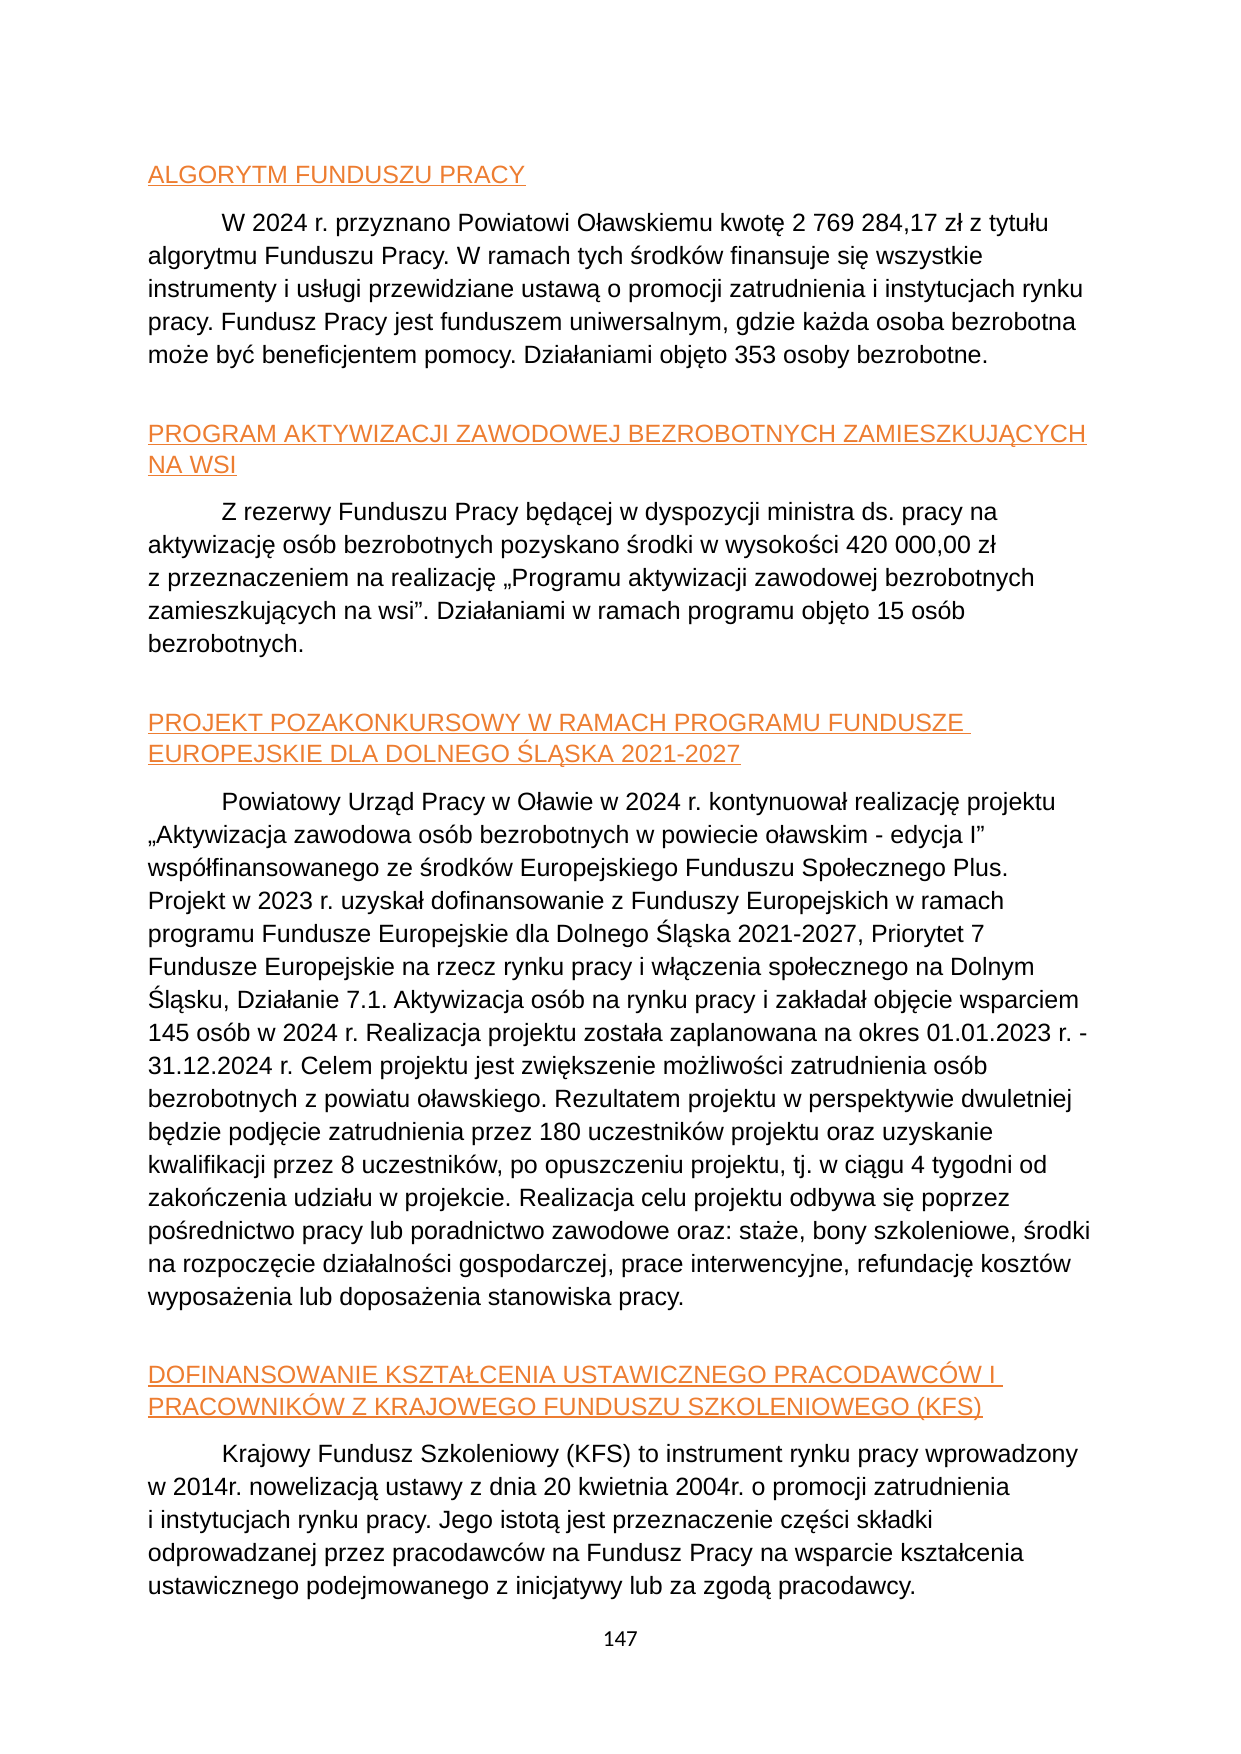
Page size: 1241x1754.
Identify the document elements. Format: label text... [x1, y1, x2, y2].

text Projekt w 2023 r. uzyskał dofinansowanie z Funduszy Europejskich w ramach programu Fundusze Europejskie dla Dolnego Śląska 2021-2027, Priorytet 7 Fundusze Europejskie na rzecz rynku pracy i włączenia społecznego na Dolnym Śląsku, Działanie 7.1. Aktywizacja osób na rynku pracy i zakładał objęcie wsparciem 145 osób w 2024 r. Realizacja projektu została zaplanowana na okres 01.01.2023 r. - 31.12.2024 r. Celem projektu jest zwiększenie możliwości zatrudnienia osób bezrobotnych z powiatu oławskiego. Rezultatem projektu w perspektywie dwuletniej będzie podjęcie zatrudnienia przez 180 uczestników projektu oraz uzyskanie kwalifikacji przez 8 uczestników, po opuszczeniu projektu, tj. w ciągu 4 tygodni od zakończenia udziału w projekcie. Realizacja celu projektu odbywa się poprzez pośrednictwo pracy lub poradnictwo zawodowe oraz: staże, bony szkoleniowe, środki na rozpoczęcie działalności gospodarczej, prace interwencyjne, refundację kosztów wyposażenia lub doposażenia stanowiska pracy. [148, 886, 1092, 1311]
text DOFINANSOWANIE KSZTAŁCENIA USTAWICZNEGO PRACODAWCÓW I PRACOWNIKÓW Z KRAJOWEGO FUNDUSZU SZKOLENIOWEGO (KFS) [148, 1361, 1092, 1420]
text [148, 1439, 1092, 1600]
text Powiatowy Urząd Pracy w Oławie w 2024 r. kontynuował realizację projektu „Aktywizacja zawodowa osób bezrobotnych w powiecie oławskim - edycja I” współfinansowanego ze środków Europejskiego Funduszu Społecznego Plus. [148, 787, 1092, 881]
text Z rezerwy Funduszu Pracy będącej w dyspozycji ministra ds. pracy na aktywizację osób bezrobotnych pozyskano środki w wysokości 420 000,00 zł z przeznaczeniem na realizację „Programu aktywizacji zawodowej bezrobotnych zamieszkujących na wsi”. Działaniami w ramach programu objęto 15 osób bezrobotnych. [148, 497, 1092, 658]
text ALGORYTM FUNDUSZU PRACY [148, 160, 1092, 189]
text PROJEKT POZAKONKURSOWY W RAMACH PROGRAMU FUNDUSZE EUROPEJSKIE DLA DOLNEGO ŚLĄSKA 2021-2027 [148, 708, 1092, 768]
text PROGRAM AKTYWIZACJI ZAWODOWEJ BEZROBOTNYCH ZAMIESZKUJĄCYCH NA WSI [148, 418, 1092, 478]
text W 2024 r. przyznano Powiatowi Oławskiemu kwotę 2 769 284,17 zł z tytułu algorytmu Funduszu Pracy. W ramach tych środków finansuje się wszystkie instrumenty i usługi przewidziane ustawą o promocji zatrudnienia i instytucjach rynku pracy. Fundusz Pracy jest funduszem uniwersalnym, gdzie każda osoba bezrobotna może być beneficjentem pomocy. Działaniami objęto 353 osoby bezrobotne. [148, 208, 1092, 369]
